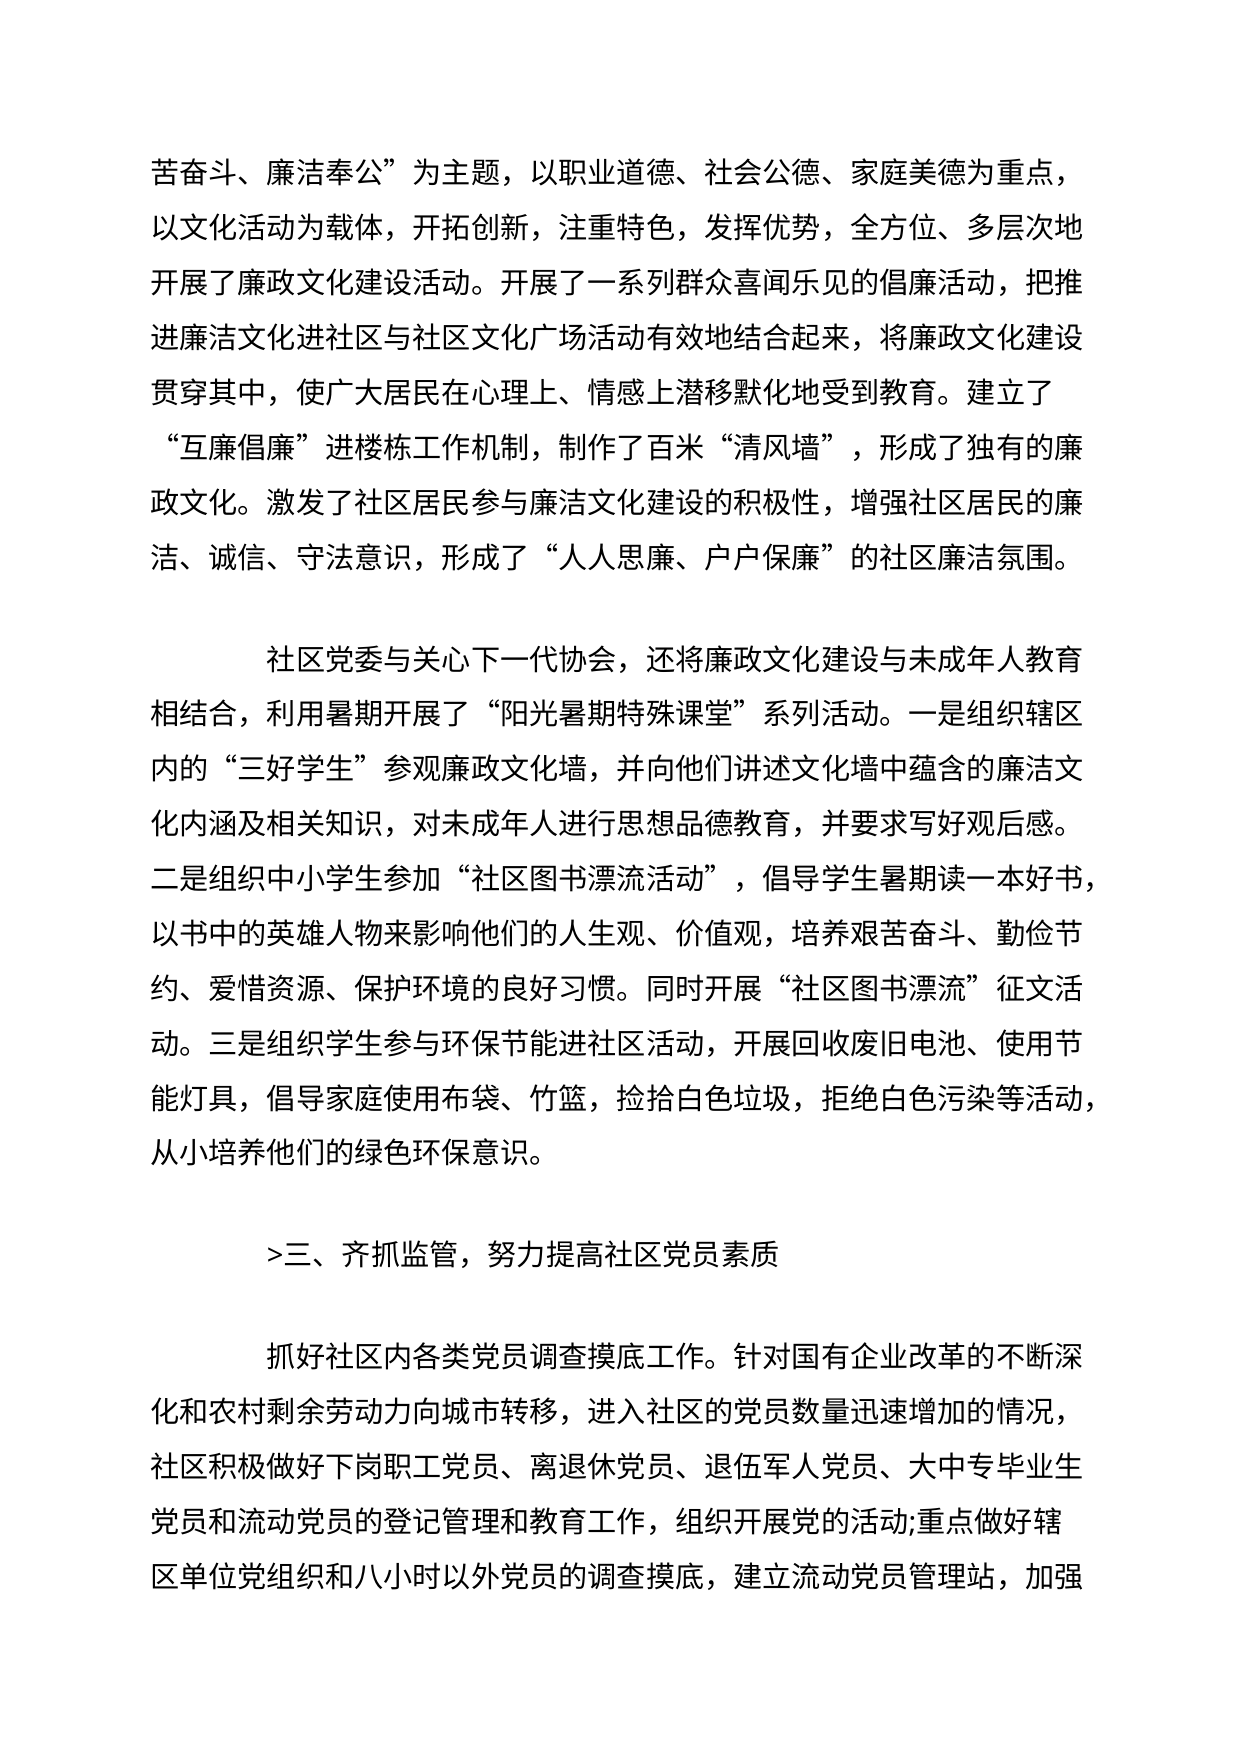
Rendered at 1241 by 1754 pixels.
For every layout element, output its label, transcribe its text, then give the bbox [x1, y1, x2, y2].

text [150, 1334, 1090, 1596]
text 社区党委与关心下一代协会，还将廉政文化建设与未成年人教育相结合，利用暑期开展了“阳光暑期特殊课堂”系列活动。一是组织辖区内的“三好学生”参观廉政文化墙，并向他们讲述文化墙中蕴含的廉洁文化内涵及相关知识，对未成年人进行思想品德教育，并要求写好观后感。二是组织中小学生参加“社区图书漂流活动”，倡导学生暑期读一本好书，以书中的英雄人物来影响他们的人生观、价值观，培养艰苦奋斗、勤俭节约、爱惜资源、保护环境的良好习惯。同时开展“社区图书漂流”征文活动。三是组织学生参与环保节能进社区活动，开展回收废旧电池、使用节能灯具，倡导家庭使用布袋、竹篮，捡拾白色垃圾，拒绝白色污染等活动，从小培养他们的绿色环保意识。 [150, 636, 1090, 1172]
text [150, 150, 1090, 577]
text >三、齐抓监管，努力提高社区党员素质 [150, 1232, 1090, 1274]
